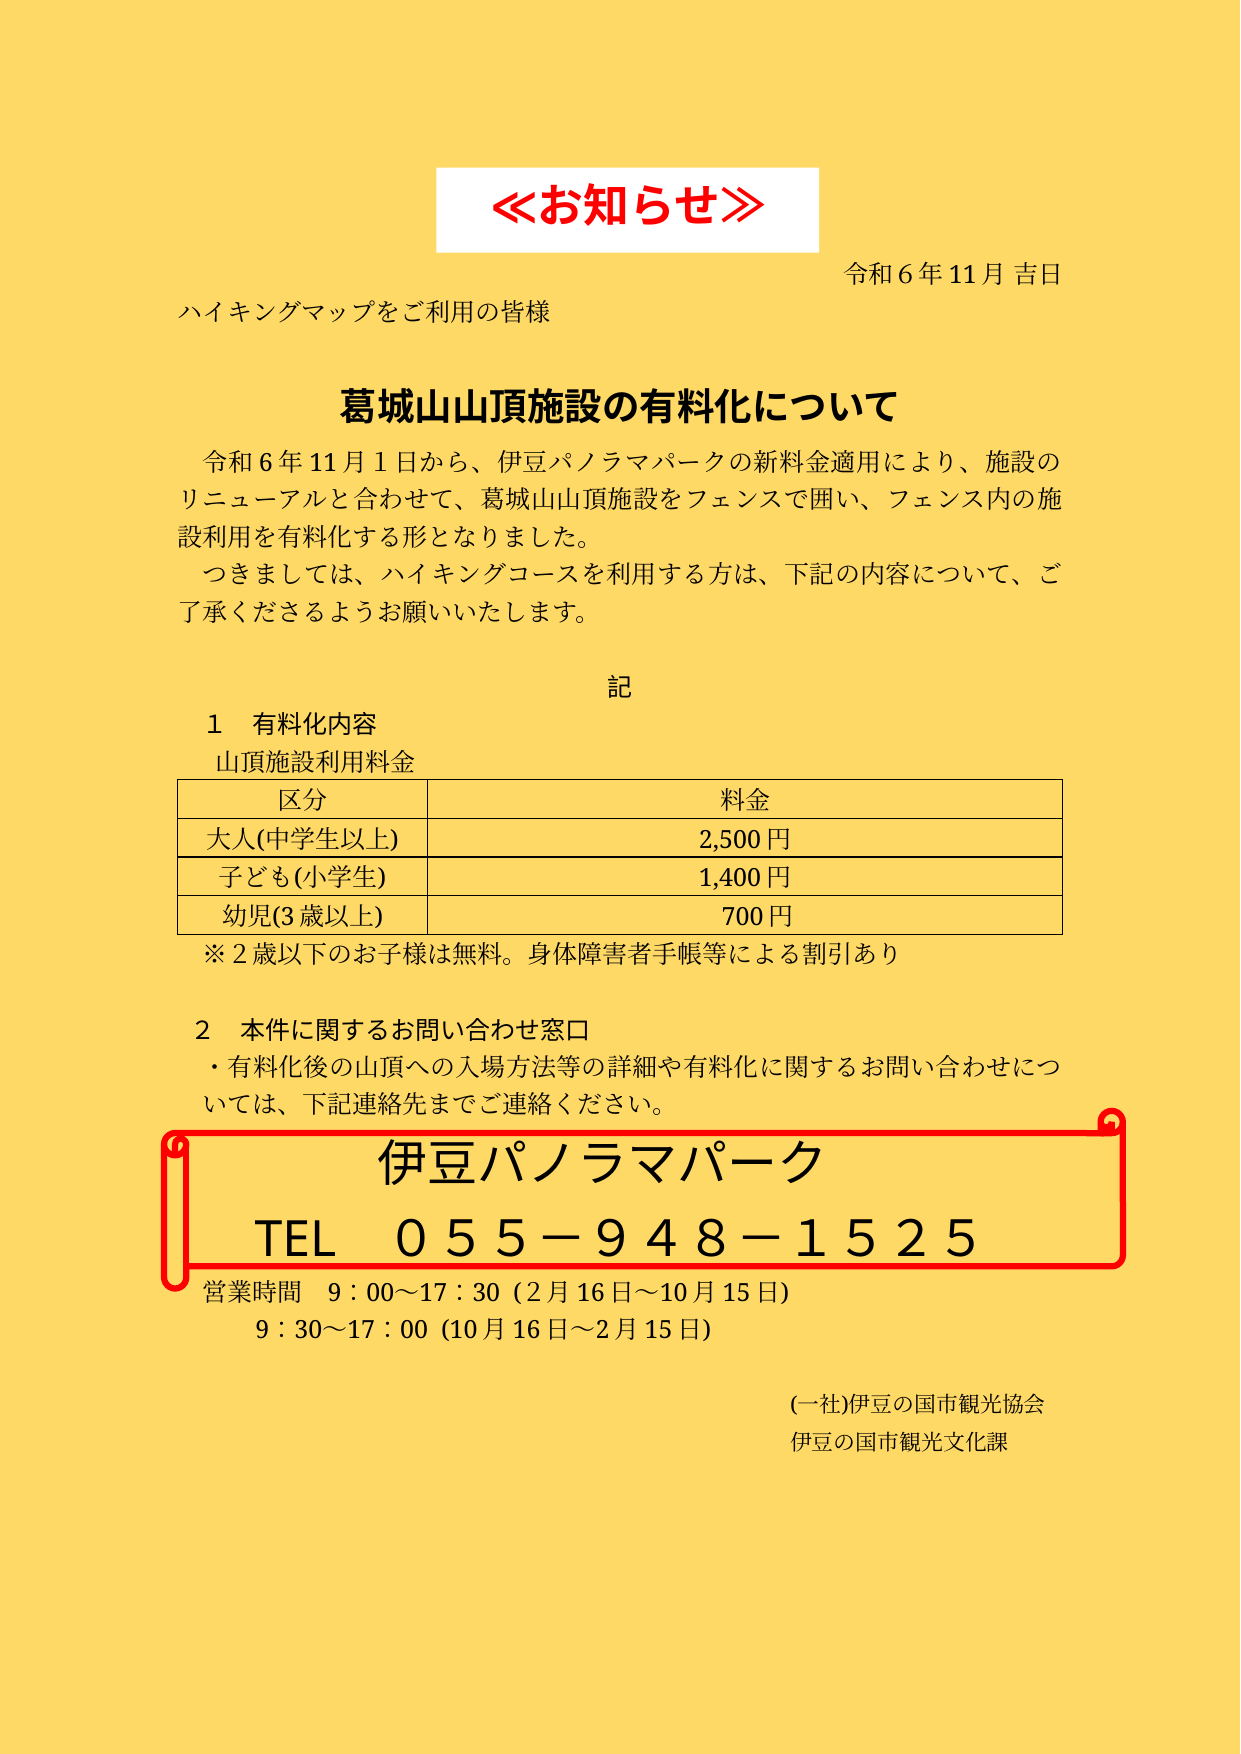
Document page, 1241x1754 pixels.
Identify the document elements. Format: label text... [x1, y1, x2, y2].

table_cell 2,500円 [428, 819, 1062, 856]
table_cell 子ども(小学生) [178, 858, 427, 895]
text 山頂施設利用料金 [177, 742, 1063, 779]
table_header 区分 [178, 780, 427, 818]
text 葛城山山頂施設の有料化について [177, 367, 1063, 442]
table_cell 1,400円 [428, 858, 1062, 895]
text つきましては、ハイキングコースを利用する方は、下記の内容について、ご了承くださるようお願いいたします。 [177, 554, 1063, 629]
table_cell 大人(中学生以上) [178, 819, 427, 856]
table_cell 700円 [428, 896, 1062, 933]
text 9：30～17：00 (10月16日～2月15日) [177, 1309, 1063, 1347]
subtitle 記 [177, 667, 1063, 704]
text ２ 本件に関するお問い合わせ窓口 [177, 1009, 1063, 1047]
text 営業時間 9：00～17：30 (２月16日～10月15日) [177, 1272, 1063, 1309]
text TEL ０５５－９４８－１５２５ [189, 1197, 1063, 1263]
text 令和６年11月 吉日 [177, 254, 1063, 292]
text ・有料化後の山頂への入場方法等の詳細や有料化に関するお問い合わせについては、下記連絡先までご連絡ください。 [177, 1047, 1063, 1122]
text 伊豆の国市観光文化課 [177, 1422, 1063, 1459]
text (一社)伊豆の国市観光協会 [177, 1384, 1063, 1422]
text 令和6年11月１日から、伊豆パノラマパークの新料金適用により、施設のリニューアルと合わせて、葛城山山頂施設をフェンスで囲い、フェンス内の施設利用を有料化する形となりました。 [177, 442, 1063, 554]
table_cell 幼児(3歳以上) [178, 896, 427, 933]
table_header 料金 [428, 780, 1062, 818]
text ※２歳以下のお子様は無料。身体障害者手帳等による割引あり [177, 935, 1063, 972]
text １ 有料化内容 [177, 704, 1063, 742]
text ハイキングマップをご利用の皆様 [177, 292, 1063, 329]
text 伊豆パノラマパーク [187, 1137, 1063, 1197]
